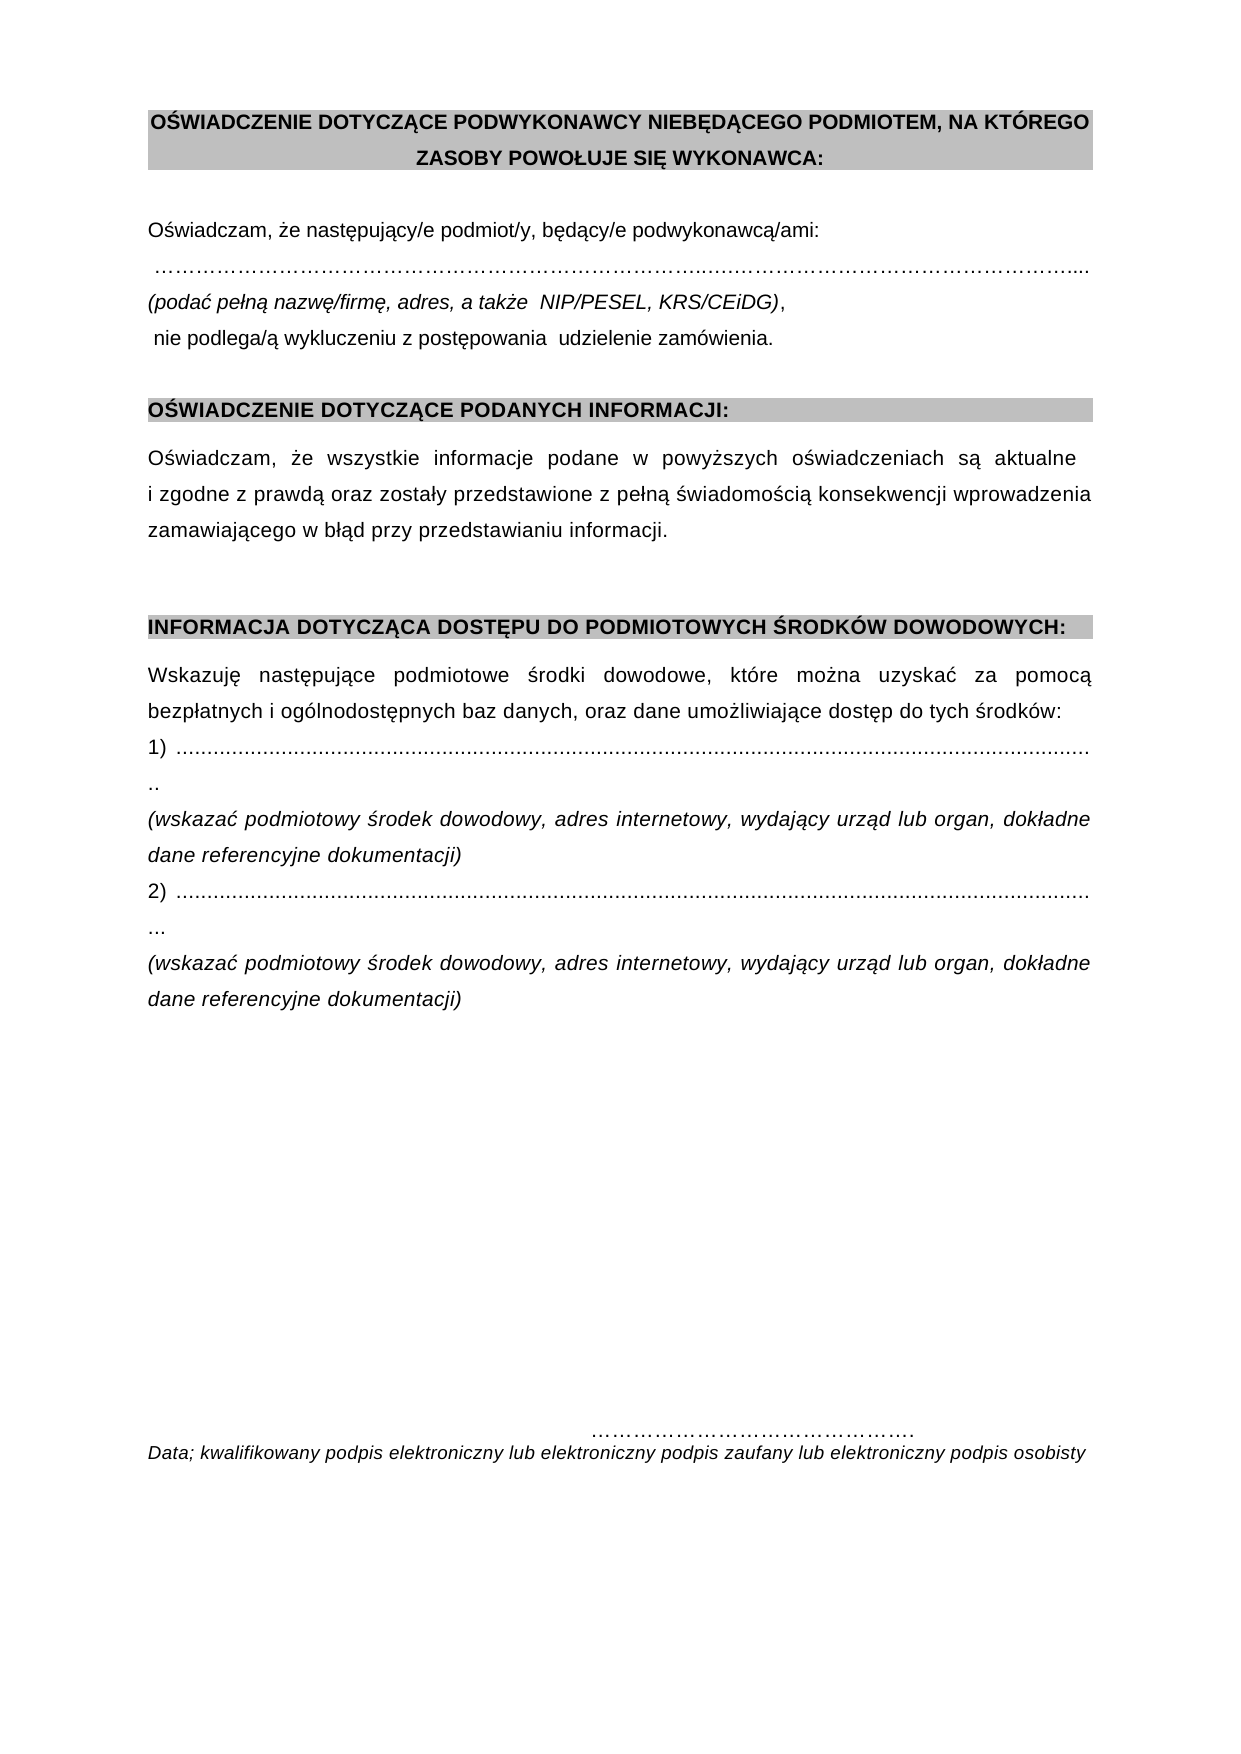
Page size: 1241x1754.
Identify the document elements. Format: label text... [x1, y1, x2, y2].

text (wskazać podmiotowy środek dowodowy, adres internetowy, wydający urząd lub organ, dokładne dane referencyjne dokumentacji) [148, 951, 1093, 1011]
text nie podlega/ą wykluczeniu z postępowania udzielenie zamówienia. [148, 326, 1093, 350]
text Oświadczam, że wszystkie informacje podane w powyższych oświadczeniach są aktualne i zgodne z prawdą oraz zostały przedstawione z pełną świadomością konsekwencji wprowadzenia zamawiającego w błąd przy przedstawianiu informacji. [148, 446, 1093, 542]
text 2) ....................................................................................................................................................... [148, 879, 1093, 939]
text Oświadczam, że następujący/e podmiot/y, będący/e podwykonawcą/ami: [148, 218, 1093, 242]
text (wskazać podmiotowy środek dowodowy, adres internetowy, wydający urząd lub organ, dokładne dane referencyjne dokumentacji) [148, 807, 1093, 867]
text ……………………………………………………………………..….………………………………………….... [148, 254, 1093, 278]
text INFORMACJA DOTYCZĄCA DOSTĘPU DO PODMIOTOWYCH ŚRODKÓW DOWODOWYCH: [148, 615, 1093, 639]
text 1) ...................................................................................................................................................... [148, 735, 1093, 795]
text OŚWIADCZENIE DOTYCZĄCE PODANYCH INFORMACJI: [148, 398, 1093, 422]
text OŚWIADCZENIE DOTYCZĄCE PODWYKONAWCY NIEBĘDĄCEGO PODMIOTEM, NA KTÓREGO ZASOBY POWOŁUJE SIĘ WYKONAWCA: [148, 110, 1093, 170]
text Wskazuję następujące podmiotowe środki dowodowe, które można uzyskać za pomocą bezpłatnych i ogólnodostępnych baz danych, oraz dane umożliwiające dostęp do tych środków: [148, 663, 1093, 723]
text ………………………………………. [148, 1418, 1093, 1442]
text (podać pełną nazwę/firmę, adres, a także NIP/PESEL, KRS/CEiDG), [148, 290, 1093, 314]
text Data; kwalifikowany podpis elektroniczny lub elektroniczny podpis zaufany lub elektroniczny podpis osobisty [148, 1442, 1093, 1463]
